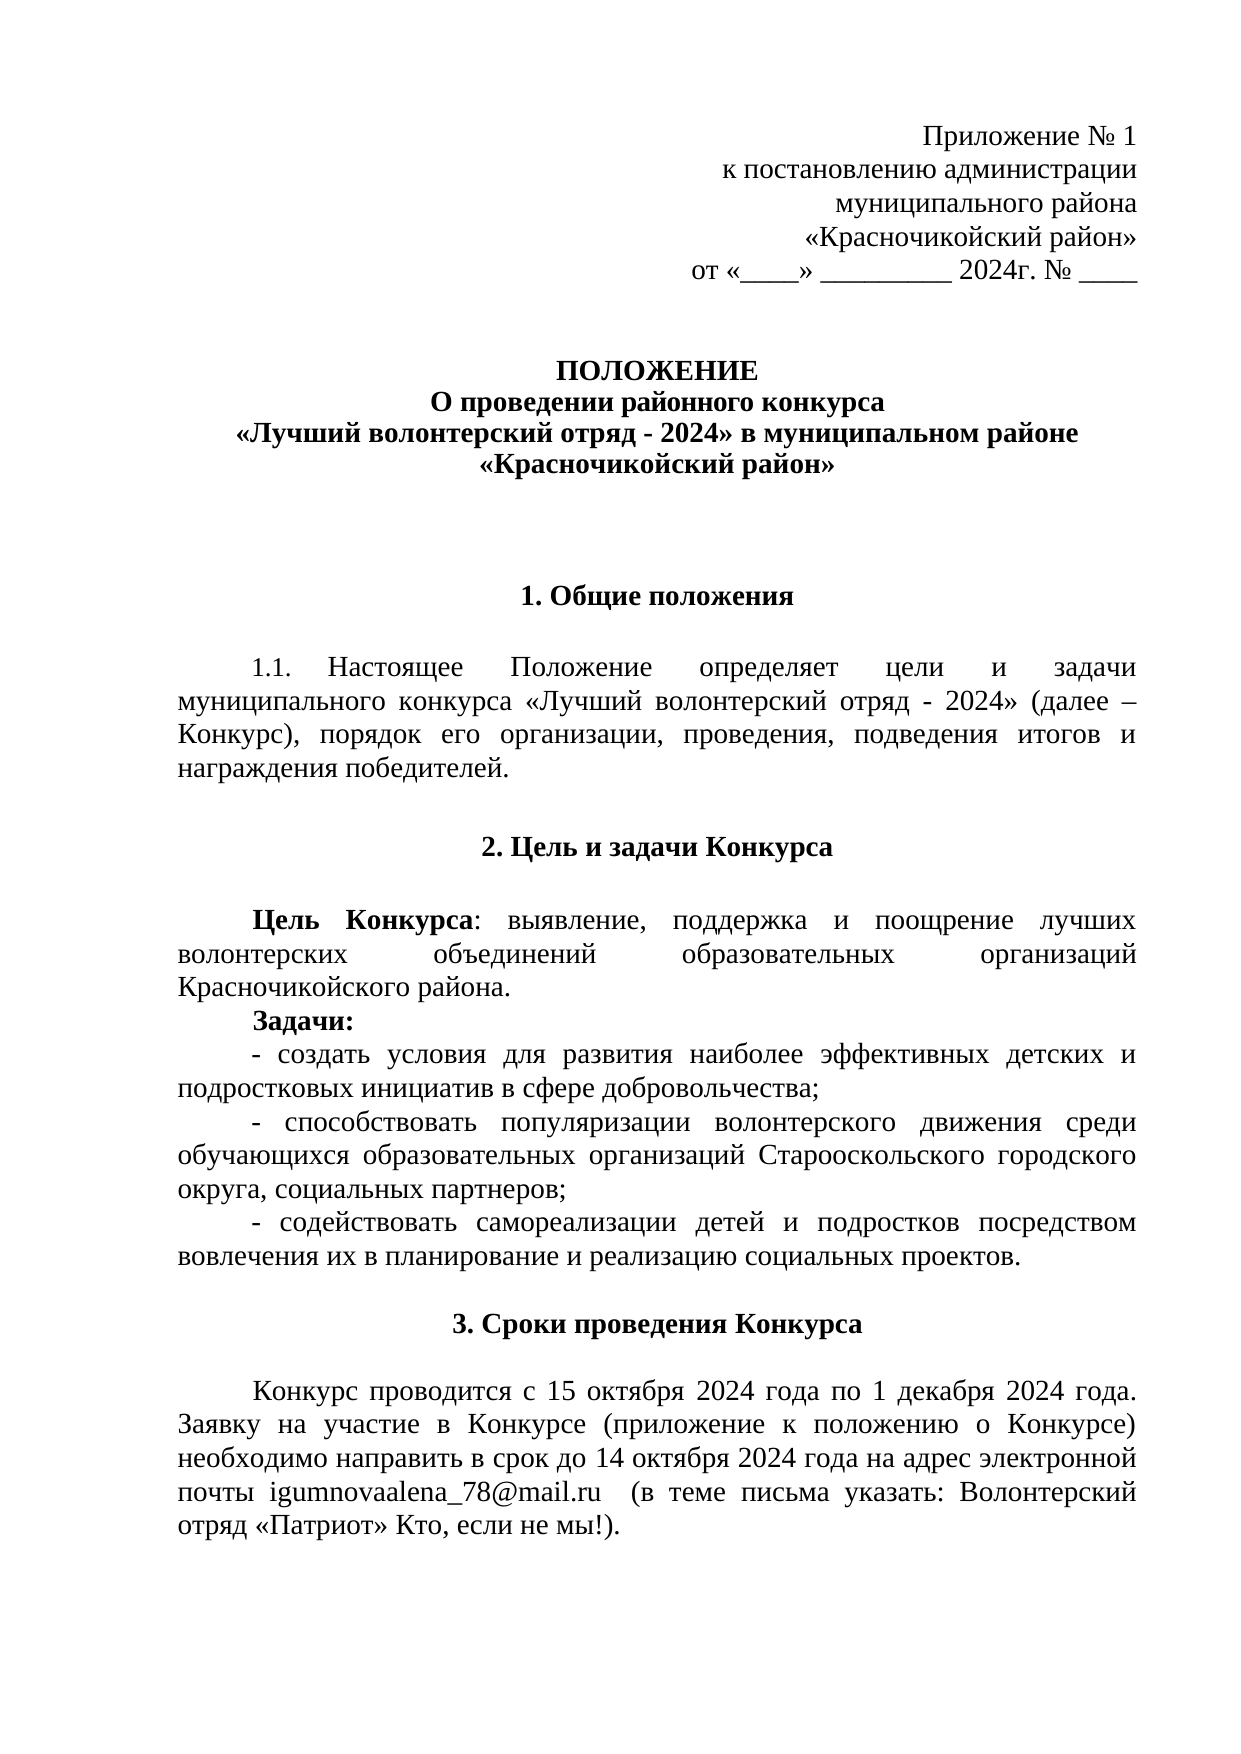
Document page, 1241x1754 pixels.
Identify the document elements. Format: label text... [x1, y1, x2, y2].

text «Красночикойский район» [162, 219, 1137, 252]
text «Лучший волонтерский отряд - 2024» в муниципальном районе «Красночикойский район» [177, 418, 1137, 480]
text к постановлению администрации [162, 152, 1137, 185]
text от «____» _________ 2024г. № ____ [162, 252, 1137, 286]
text Приложение № 1 [177, 118, 1137, 152]
text 3. Сроки проведения Конкурса [177, 1306, 1137, 1339]
subtitle О проведении районного конкурса [177, 387, 1137, 418]
subtitle 2. Цель и задачи Конкурса [177, 829, 1137, 863]
subtitle - создать условия для развития наиболее эффективных детских и подростковых инициатив в сфере добровольчества; [177, 1037, 1137, 1104]
subtitle 1. Общие положения [177, 578, 1137, 612]
text муниципального района [162, 185, 1137, 219]
subtitle - способствовать популяризации волонтерского движения среди обучающихся образовательных организаций Старооскольского городского округа, социальных партнеров; [177, 1104, 1137, 1204]
text ПОЛОЖЕНИЕ [177, 353, 1137, 386]
text Конкурс проводится с 15 октября 2024 года по 1 декабря 2024 года. Заявку на участие в Конкурсе (приложение к положению о Конкурсе) необходимо направить в срок до 14 октября 2024 года на адрес электронной почты igumnovaalena_78@mail.ru (в теме письма указать: Волонтерский отряд «Патриот» Кто, если не мы!). [177, 1373, 1137, 1541]
subtitle Цель Конкурса: выявление, поддержка и поощрение лучших волонтерских объединений образовательных организаций Красночикойского района. [177, 902, 1137, 1003]
list Настоящее Положение определяет цели и задачи муниципального конкурса «Лучший волонтерский отряд - 2024» (далее – Конкурс), порядок его организации, проведения, подведения итогов и награждения победителей. [177, 649, 1137, 783]
subtitle Задачи: [177, 1003, 1137, 1037]
subtitle - содействовать самореализации детей и подростков посредством вовлечения их в планирование и реализацию социальных проектов. [177, 1204, 1137, 1271]
